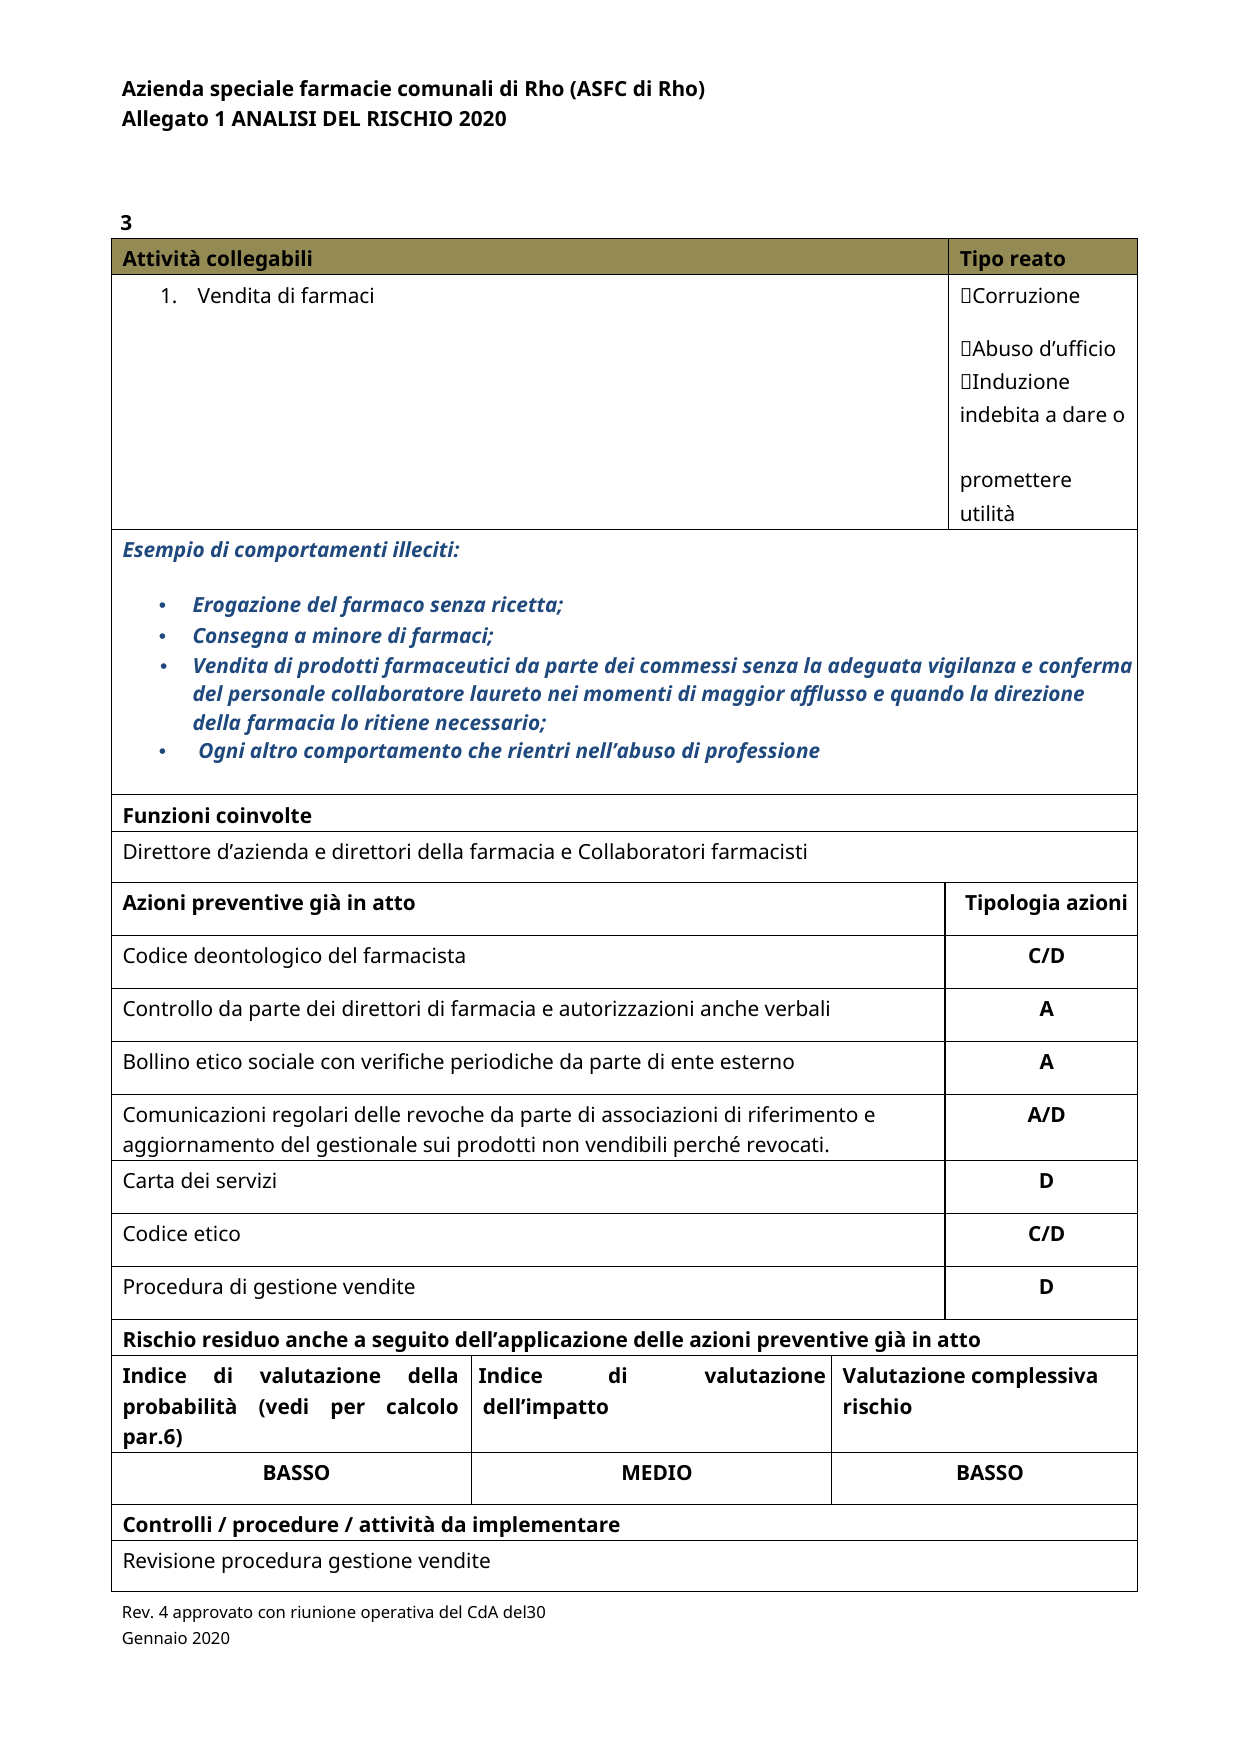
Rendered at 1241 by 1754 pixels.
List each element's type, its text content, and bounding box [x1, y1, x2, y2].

table_cell Indice di valutazione dell’impatto [472, 1356, 831, 1452]
text 3 [120, 208, 1122, 236]
table_cell A [946, 989, 1137, 1041]
table_cell Controlli / procedure / attività da implementare [112, 1505, 1137, 1540]
table_cell D [946, 1161, 1137, 1213]
table_cell A [946, 1042, 1137, 1093]
table_cell Bollino etico sociale con verifiche periodiche da parte di ente esterno [112, 1042, 944, 1093]
table_cell Tipologia azioni [946, 883, 1137, 935]
table_cell Funzioni coinvolte [112, 795, 1137, 831]
table_cell Controllo da parte dei direttori di farmacia e autorizzazioni anche verbali [112, 989, 944, 1041]
table_cell Direttore d’azienda e direttori della farmacia e Collaboratori farmacisti [112, 832, 1137, 882]
table_cell D [946, 1267, 1137, 1319]
table_cell Azioni preventive già in atto [112, 883, 944, 935]
table_cell A/D [946, 1095, 1137, 1160]
table_cell MEDIO [472, 1453, 831, 1504]
table_cell C/D [946, 1214, 1137, 1266]
table_cell Procedura di gestione vendite [112, 1267, 944, 1319]
table_cell Comunicazioni regolari delle revoche da parte di associazioni di riferimento e aggiornamento del gestionale sui prodotti non vendibili perché revocati. [112, 1095, 944, 1160]
table_cell Codice deontologico del farmacista [112, 936, 944, 988]
table_cell Indice di valutazione della probabilità (vedi per calcolo par.6) [112, 1356, 471, 1452]
table_cell Codice etico [112, 1214, 944, 1266]
table_cell C/D [946, 936, 1137, 988]
table_cell BASSO [112, 1453, 471, 1504]
table_cell Rischio residuo anche a seguito dell’applicazione delle azioni preventive già in atto [112, 1320, 1137, 1355]
table_header Tipo reato [949, 239, 1072, 274]
table_header [1072, 239, 1137, 274]
table_cell Valutazione complessiva rischio [832, 1356, 1137, 1452]
table_cell Revisione procedura gestione vendite [112, 1541, 1137, 1591]
table_cell Carta dei servizi [112, 1161, 944, 1213]
table_cell Esempio di comportamenti illeciti: Erogazione del farmaco senza ricetta; Consegna a minore di farmaci; Vendita di prodotti farmaceutici da parte dei commessi senza la adeguata vigilanza e conferma del personale collaboratore laureto nei momenti di maggior afflusso e quando la direzione della farmacia lo ritiene necessario; Ogni altro comportamento che rientri nell’abuso di professione [112, 530, 1137, 794]
table_header Attività collegabili [112, 239, 948, 274]
table_cell BASSO [832, 1453, 1137, 1504]
table_cell Vendita di farmaci [112, 275, 948, 528]
table_cell Corruzione Abuso d’ufficio Induzione indebita a dare o promettere utilità [949, 275, 1137, 528]
